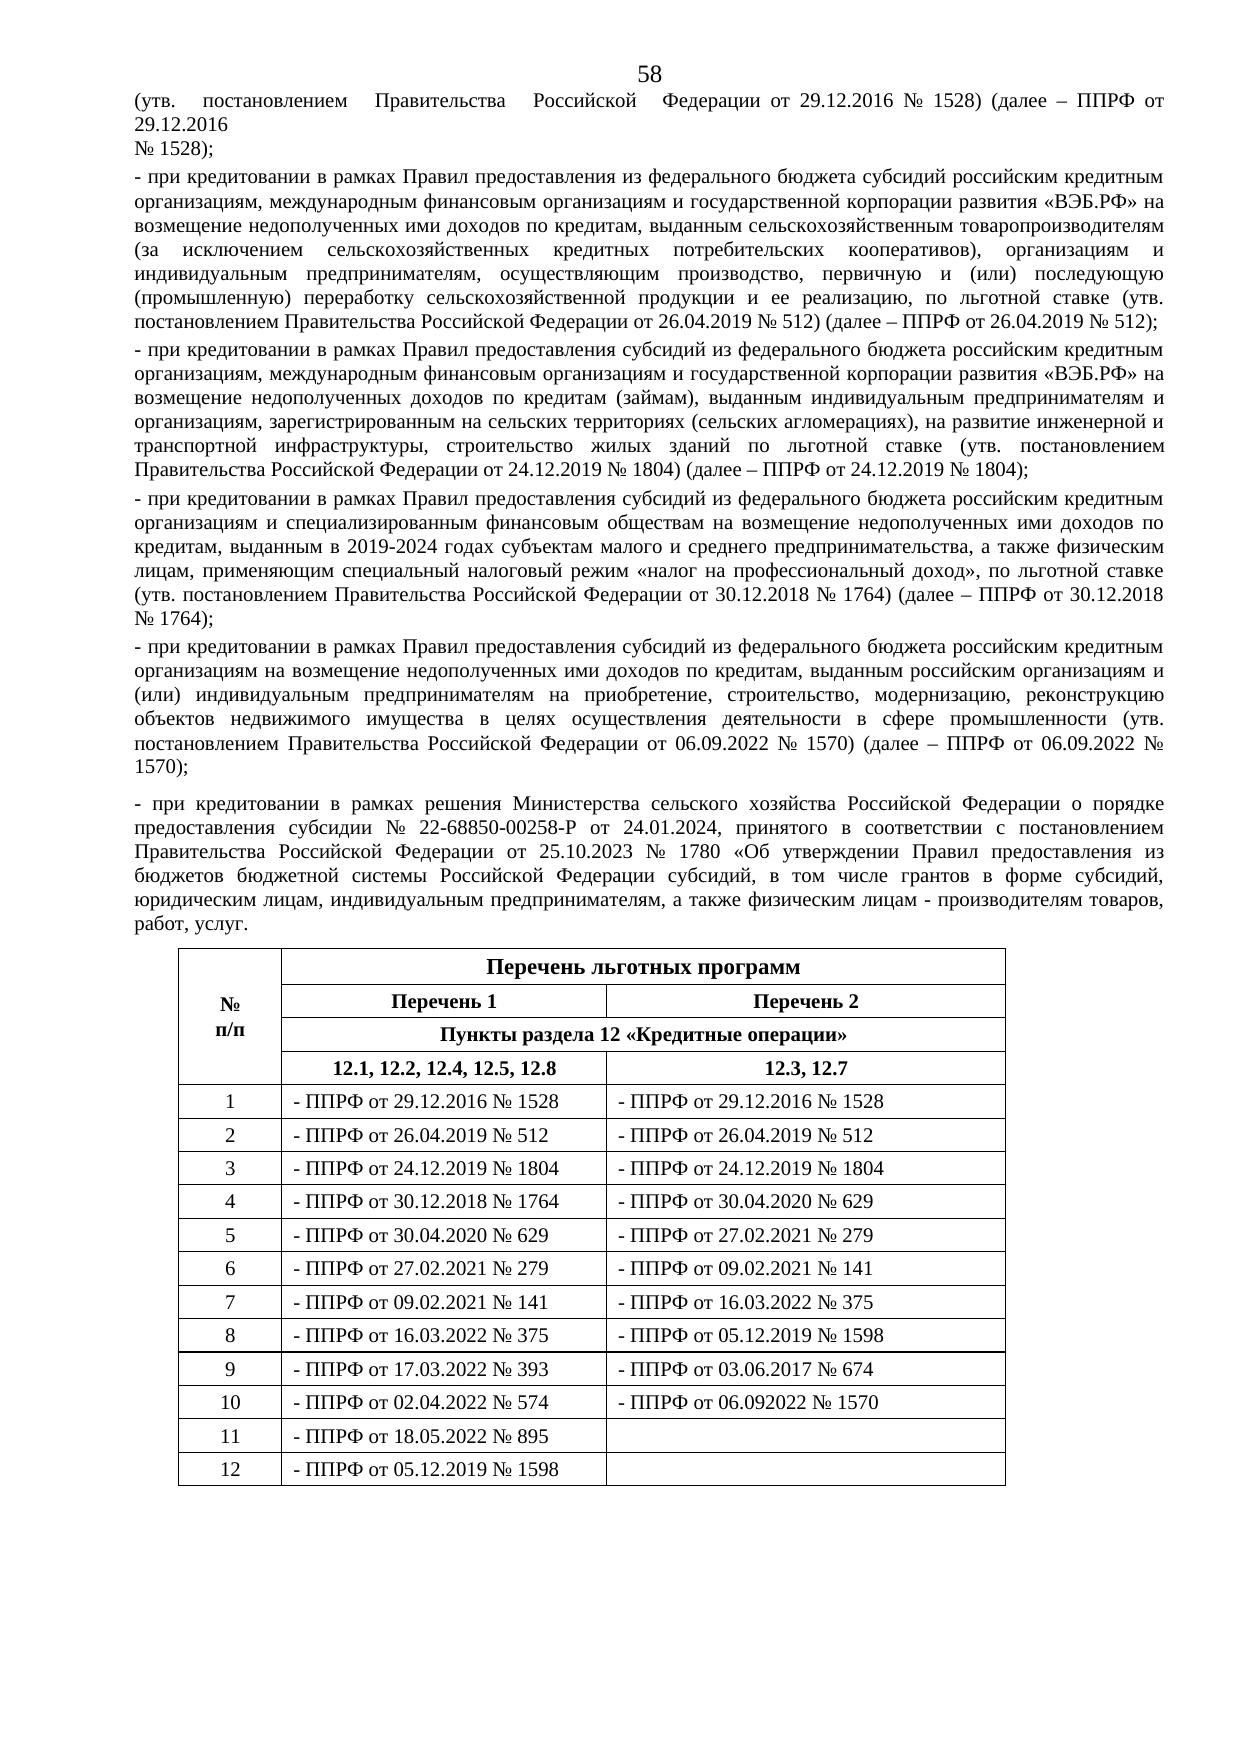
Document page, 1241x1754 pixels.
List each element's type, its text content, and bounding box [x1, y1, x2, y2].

table_cell - ППРФ от 30.12.2018 № 1764 [282, 1185, 606, 1218]
table_cell 12 [179, 1453, 281, 1485]
table_cell - ППРФ от 26.04.2019 № 512 [607, 1119, 1005, 1151]
text - при кредитовании в рамках Правил предоставления субсидий из федерального бюджета российским кредитным организациям на возмещение недополученных ими доходов по кредитам, выданным российским организациям и (или) индивидуальным предпринимателям на приобретение, строительство, модернизацию, реконструкцию объектов недвижимого имущества в целях осуществления деятельности в сфере промышленности (утв. постановлением Правительства Российской Федерации от 06.09.2022 № 1570) (далее – ППРФ от 06.09.2022 № 1570); [134, 634, 1165, 778]
table_cell 12.1, 12.2, 12.4, 12.5, 12.8 [282, 1052, 606, 1084]
table_cell 12.3, 12.7 [607, 1052, 1005, 1084]
table_cell - ППРФ от 05.12.2019 № 1598 [607, 1319, 1005, 1351]
text - при кредитовании в рамках Правил предоставления субсидий из федерального бюджета российским кредитным организациям, международным финансовым организациям и государственной корпорации развития «ВЭБ.РФ» на возмещение недополученных доходов по кредитам (займам), выданным индивидуальным предпринимателям и организациям, зарегистрированным на сельских территориях (сельских агломерациях), на развитие инженерной и транспортной инфраструктуры, строительство жилых зданий по льготной ставке (утв. постановлением Правительства Российской Федерации от 24.12.2019 № 1804) (далее – ППРФ от 24.12.2019 № 1804); [134, 337, 1165, 481]
table_cell - ППРФ от 29.12.2016 № 1528 [607, 1085, 1005, 1117]
table_cell [607, 1453, 1005, 1485]
table_cell 8 [179, 1319, 281, 1351]
table_cell 10 [179, 1386, 281, 1418]
table_cell 9 [179, 1353, 281, 1385]
table_header № п/п [179, 949, 281, 1084]
table_cell Перечень 1 [282, 985, 606, 1017]
table_cell - ППРФ от 29.12.2016 № 1528 [282, 1085, 606, 1117]
table_cell - ППРФ от 06.092022 № 1570 [607, 1386, 1005, 1418]
table_cell - ППРФ от 27.02.2021 № 279 [282, 1252, 606, 1284]
table_cell - ППРФ от 24.12.2019 № 1804 [607, 1152, 1005, 1184]
table_cell - ППРФ от 24.12.2019 № 1804 [282, 1152, 606, 1184]
text - при кредитовании в рамках решения Министерства сельского хозяйства Российской Федерации о порядке предоставления субсидии № 22-68850-00258-Р от 24.01.2024, принятого в соответствии с постановлением Правительства Российской Федерации от 25.10.2023 № 1780 «Об утверждении Правил предоставления из бюджетов бюджетной системы Российской Федерации субсидий, в том числе грантов в форме субсидий, юридическим лицам, индивидуальным предпринимателям, а также физическим лицам - производителям товаров, работ, услуг. [134, 791, 1165, 935]
table_cell Перечень 2 [607, 985, 1005, 1017]
table_cell [607, 1419, 1005, 1452]
table_cell - ППРФ от 30.04.2020 № 629 [282, 1219, 606, 1251]
table_cell - ППРФ от 02.04.2022 № 574 [282, 1386, 606, 1418]
table_cell - ППРФ от 30.04.2020 № 629 [607, 1185, 1005, 1218]
table_cell Пункты раздела 12 «Кредитные операции» [282, 1018, 1005, 1051]
table_cell 7 [179, 1286, 281, 1318]
table_cell 2 [179, 1119, 281, 1151]
table_cell - ППРФ от 17.03.2022 № 393 [282, 1353, 606, 1385]
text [134, 88, 1165, 160]
text - при кредитовании в рамках Правил предоставления субсидий из федерального бюджета российским кредитным организациям и специализированным финансовым обществам на возмещение недополученных ими доходов по кредитам, выданным в 2019-2024 годах субъектам малого и среднего предпринимательства, а также физическим лицам, применяющим специальный налоговый режим «налог на профессиональный доход», по льготной ставке (утв. постановлением Правительства Российской Федерации от 30.12.2018 № 1764) (далее – ППРФ от 30.12.2018 № 1764); [134, 486, 1165, 630]
table_cell 6 [179, 1252, 281, 1284]
table_cell - ППРФ от 05.12.2019 № 1598 [282, 1453, 606, 1485]
table_cell 5 [179, 1219, 281, 1251]
table_cell 11 [179, 1419, 281, 1452]
table_cell - ППРФ от 16.03.2022 № 375 [607, 1286, 1005, 1318]
table_cell - ППРФ от 26.04.2019 № 512 [282, 1119, 606, 1151]
text - при кредитовании в рамках Правил предоставления из федерального бюджета субсидий российским кредитным организациям, международным финансовым организациям и государственной корпорации развития «ВЭБ.РФ» на возмещение недополученных ими доходов по кредитам, выданным сельскохозяйственным товаропроизводителям (за исключением сельскохозяйственных кредитных потребительских кооперативов), организациям и индивидуальным предпринимателям, осуществляющим производство, первичную и (или) последующую (промышленную) переработку сельскохозяйственной продукции и ее реализацию, по льготной ставке (утв. постановлением Правительства Российской Федерации от 26.04.2019 № 512) (далее – ППРФ от 26.04.2019 № 512); [134, 164, 1165, 333]
table_cell - ППРФ от 03.06.2017 № 674 [607, 1353, 1005, 1385]
table_cell - ППРФ от 16.03.2022 № 375 [282, 1319, 606, 1351]
table_cell - ППРФ от 27.02.2021 № 279 [607, 1219, 1005, 1251]
table_cell 4 [179, 1185, 281, 1218]
table_cell - ППРФ от 09.02.2021 № 141 [607, 1252, 1005, 1284]
table_cell 3 [179, 1152, 281, 1184]
table_header Перечень льготных программ [282, 949, 1005, 984]
table_cell - ППРФ от 09.02.2021 № 141 [282, 1286, 606, 1318]
table_cell 1 [179, 1085, 281, 1117]
table_cell - ППРФ от 18.05.2022 № 895 [282, 1419, 606, 1452]
